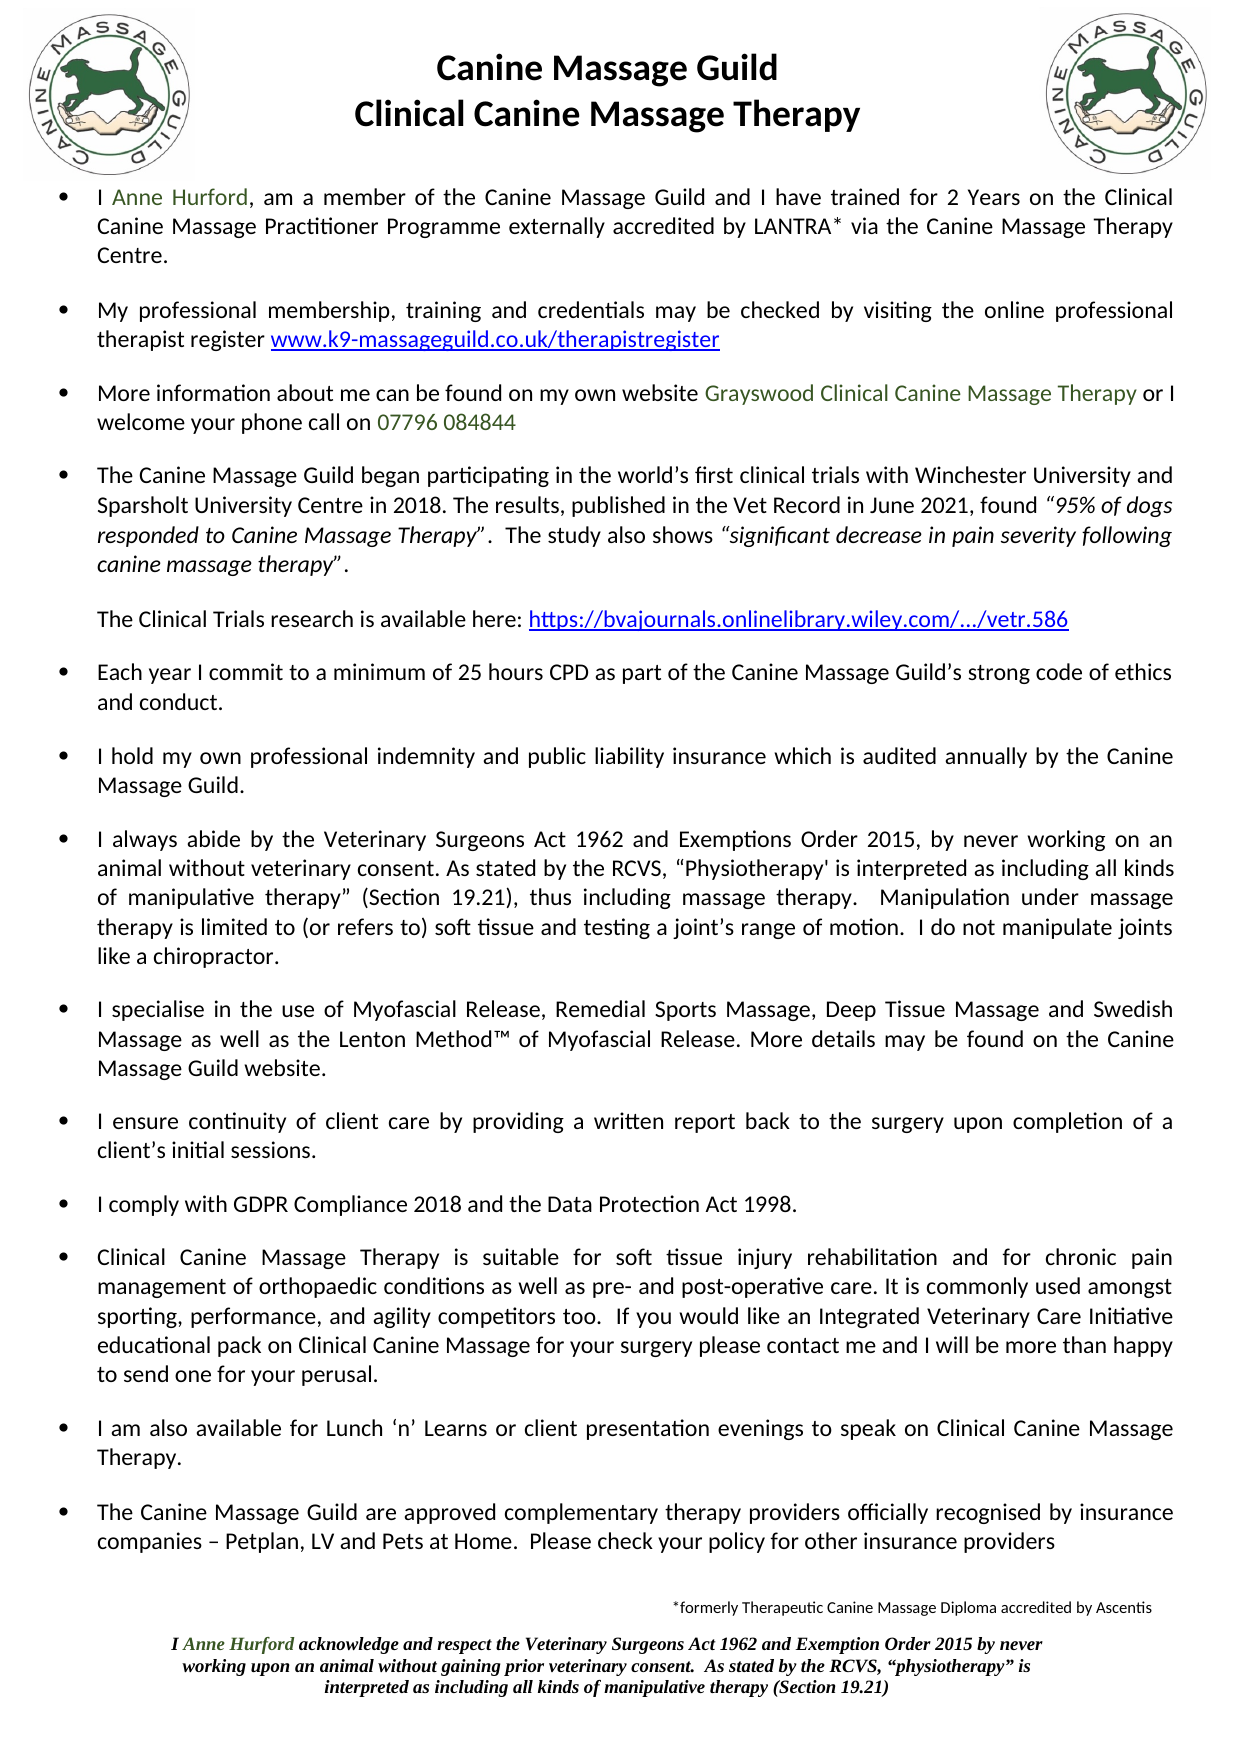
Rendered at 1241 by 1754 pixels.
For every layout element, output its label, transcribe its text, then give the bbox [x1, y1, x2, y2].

picture [22, 8, 195, 181]
list I ensure continuity of client care by providing a written report back to the surgery upon completion of a client’s initial sessions. [59, 1106, 1175, 1165]
text *formerly Therapeutic Canine Massage Diploma accredited by Ascentis [162, 1597, 1156, 1618]
list I am also available for Lunch ‘n’ Learns or client presentation evenings to speak on Clinical Canine Massage Therapy. [59, 1413, 1175, 1471]
list More information about me can be found on my own website Grayswood Clinical Canine Massage Therapy or I welcome your phone call on 07796 084844 [59, 378, 1175, 436]
list My professional membership, training and credentials may be checked by visiting the online professional therapist register www.k9-massageguild.co.uk/therapistregister [59, 295, 1175, 354]
picture [1039, 7, 1212, 180]
list I always abide by the Veterinary Surgeons Act 1962 and Exemptions Order 2015, by never working on an animal without veterinary consent. As stated by the RCVS, “Physiotherapy' is interpreted as including all kinds of manipulative therapy” (Section 19.21), thus including massage therapy. Manipulation under massage therapy is limited to (or refers to) soft tissue and testing a joint’s range of motion. I do not manipulate joints like a chiropractor. [59, 824, 1175, 970]
list I hold my own professional indemnity and public liability insurance which is audited annually by the Canine Massage Guild. [59, 741, 1175, 800]
list I comply with GDPR Compliance 2018 and the Data Protection Act 1998. [59, 1189, 1175, 1218]
list I Anne Hurford, am a member of the Canine Massage Guild and I have trained for 2 Years on the Clinical Canine Massage Practitioner Programme externally accredited by LANTRA* via the Canine Massage Therapy Centre. [59, 182, 1175, 270]
list Clinical Canine Massage Therapy is suitable for soft tissue injury rehabilitation and for chronic pain management of orthopaedic conditions as well as pre- and post-operative care. It is commonly used amongst sporting, performance, and agility competitors too. If you would like an Integrated Veterinary Care Initiative educational pack on Clinical Canine Massage for your surgery please contact me and I will be more than happy to send one for your perusal. [59, 1242, 1175, 1388]
list Each year I commit to a minimum of 25 hours CPD as part of the Canine Massage Guild’s strong code of ethics and conduct. [59, 657, 1175, 716]
list The Canine Massage Guild are approved complementary therapy providers officially recognised by insurance companies – Petplan, LV and Pets at Home. Please check your policy for other insurance providers [59, 1497, 1175, 1555]
list I specialise in the use of Myofascial Release, Remedial Sports Massage, Deep Tissue Massage and Swedish Massage as well as the Lenton Method™ of Myofascial Release. More details may be found on the Canine Massage Guild website. [59, 994, 1175, 1082]
list The Canine Massage Guild began participating in the world’s first clinical trials with Winchester University and Sparsholt University Centre in 2018. The results, published in the Vet Record in June 2021, found “95% of dogs responded to Canine Massage Therapy”. The study also shows “significant decrease in pain severity following canine massage therapy”. [59, 460, 1175, 579]
list The Clinical Trials research is available here: https://bvajournals.onlinelibrary.wiley.com/.../vetr.586 [97, 604, 1175, 633]
